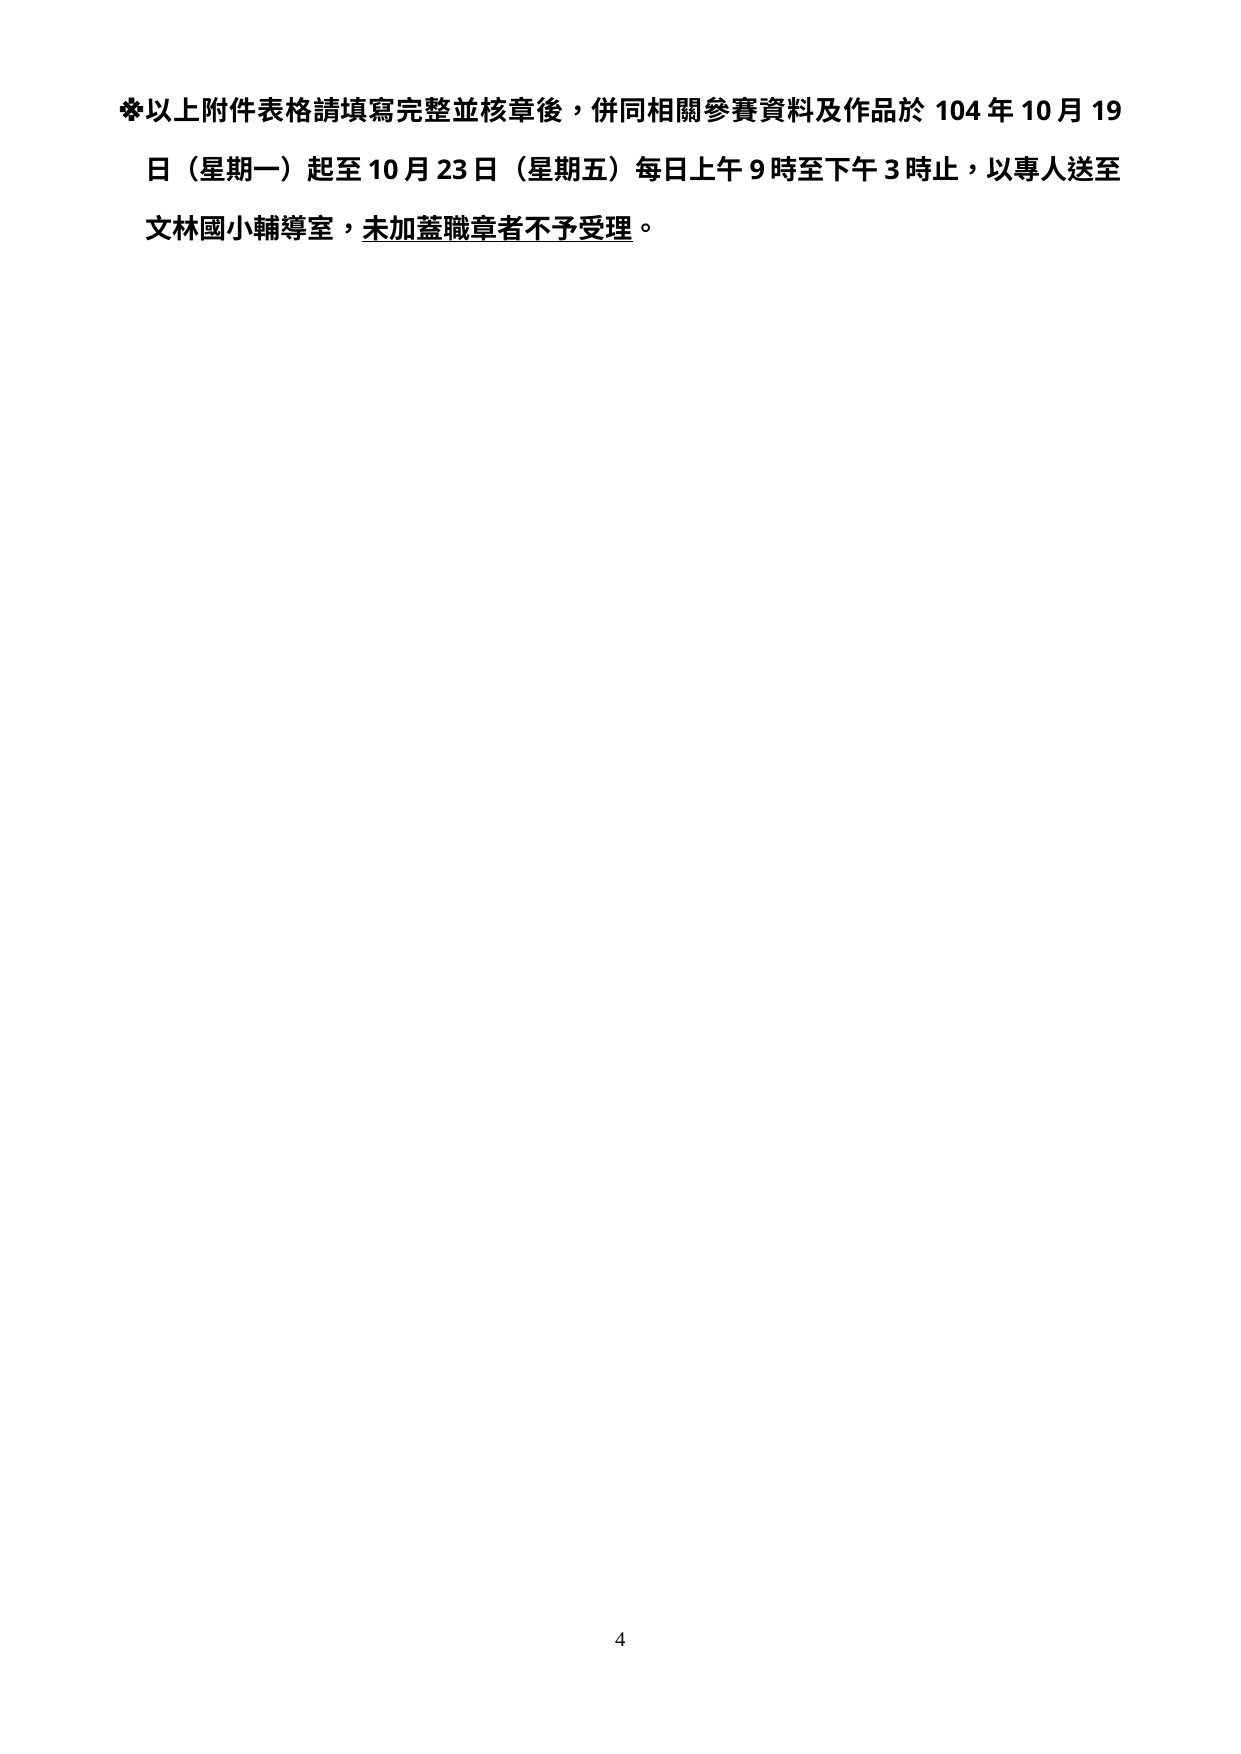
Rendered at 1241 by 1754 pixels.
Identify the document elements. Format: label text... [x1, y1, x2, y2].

text 以上附件表格請填寫完整並核章後，併同相關參賽資料及作品於104年10月19日（星期一）起至10月23日（星期五）每日上午9時至下午3時止，以專人送至文林國小輔導室，未加蓋職章者不予受理。 [118, 89, 1122, 246]
